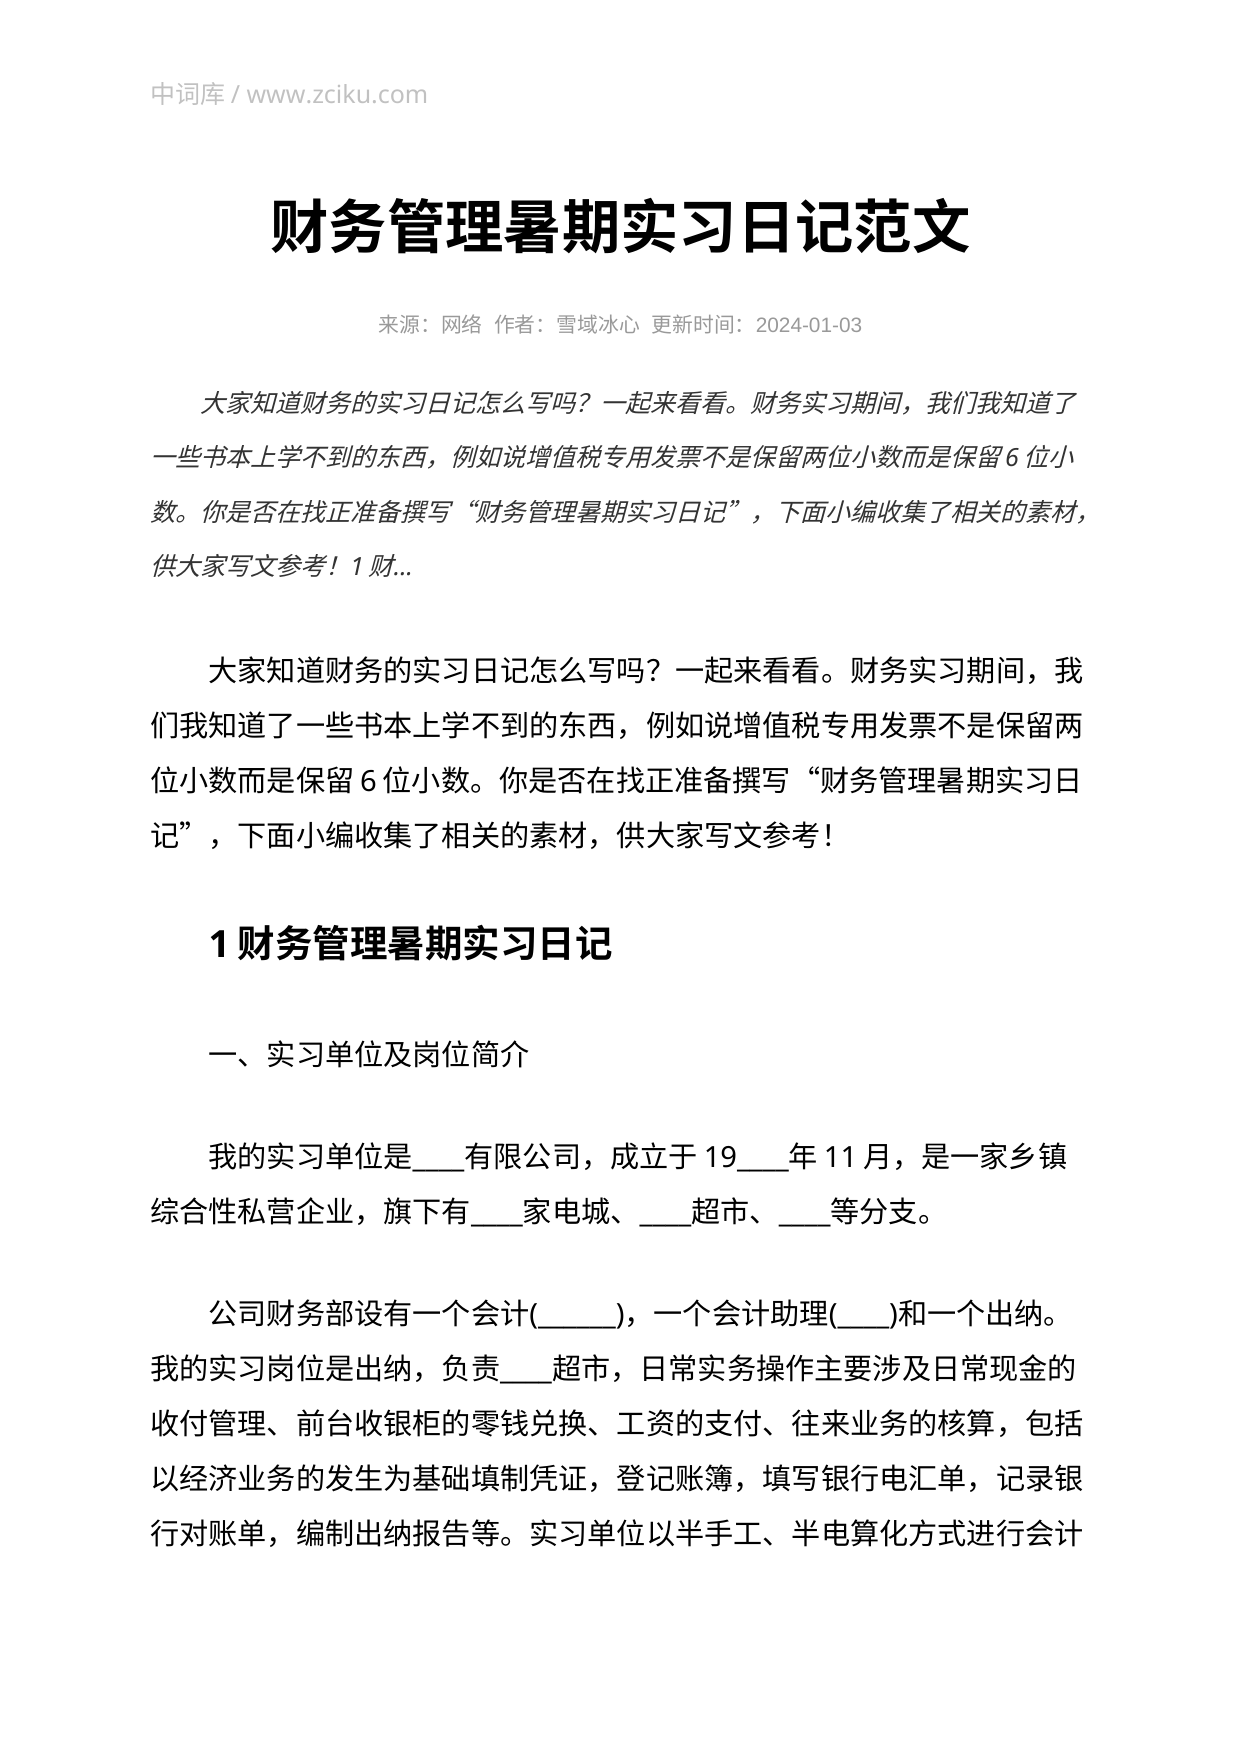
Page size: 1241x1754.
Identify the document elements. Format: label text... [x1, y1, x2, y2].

text 大家知道财务的实习日记怎么写吗？一起来看看。财务实习期间，我们我知道了一些书本上学不到的东西，例如说增值税专用发票不是保留两位小数而是保留6位小数。你是否在找正准备撰写“财务管理暑期实习日记”，下面小编收集了相关的素材，供大家写文参考！1财... [150, 383, 1090, 583]
text 大家知道财务的实习日记怎么写吗？一起来看看。财务实习期间，我们我知道了一些书本上学不到的东西，例如说增值税专用发票不是保留两位小数而是保留6位小数。你是否在找正准备撰写“财务管理暑期实习日记”，下面小编收集了相关的素材，供大家写文参考！ [150, 648, 1090, 855]
text 来源：网络 作者：雪域冰心 更新时间：2024-01-03 [150, 313, 1090, 337]
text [150, 1291, 1090, 1553]
text 1财务管理暑期实习日记 [150, 914, 1090, 969]
text 我的实习单位是____有限公司，成立于19____年11月，是一家乡镇综合性私营企业，旗下有____家电城、____超市、____等分支。 [150, 1134, 1090, 1231]
text 一、实习单位及岗位简介 [150, 1032, 1090, 1074]
subtitle 财务管理暑期实习日记范文 [150, 181, 1090, 266]
